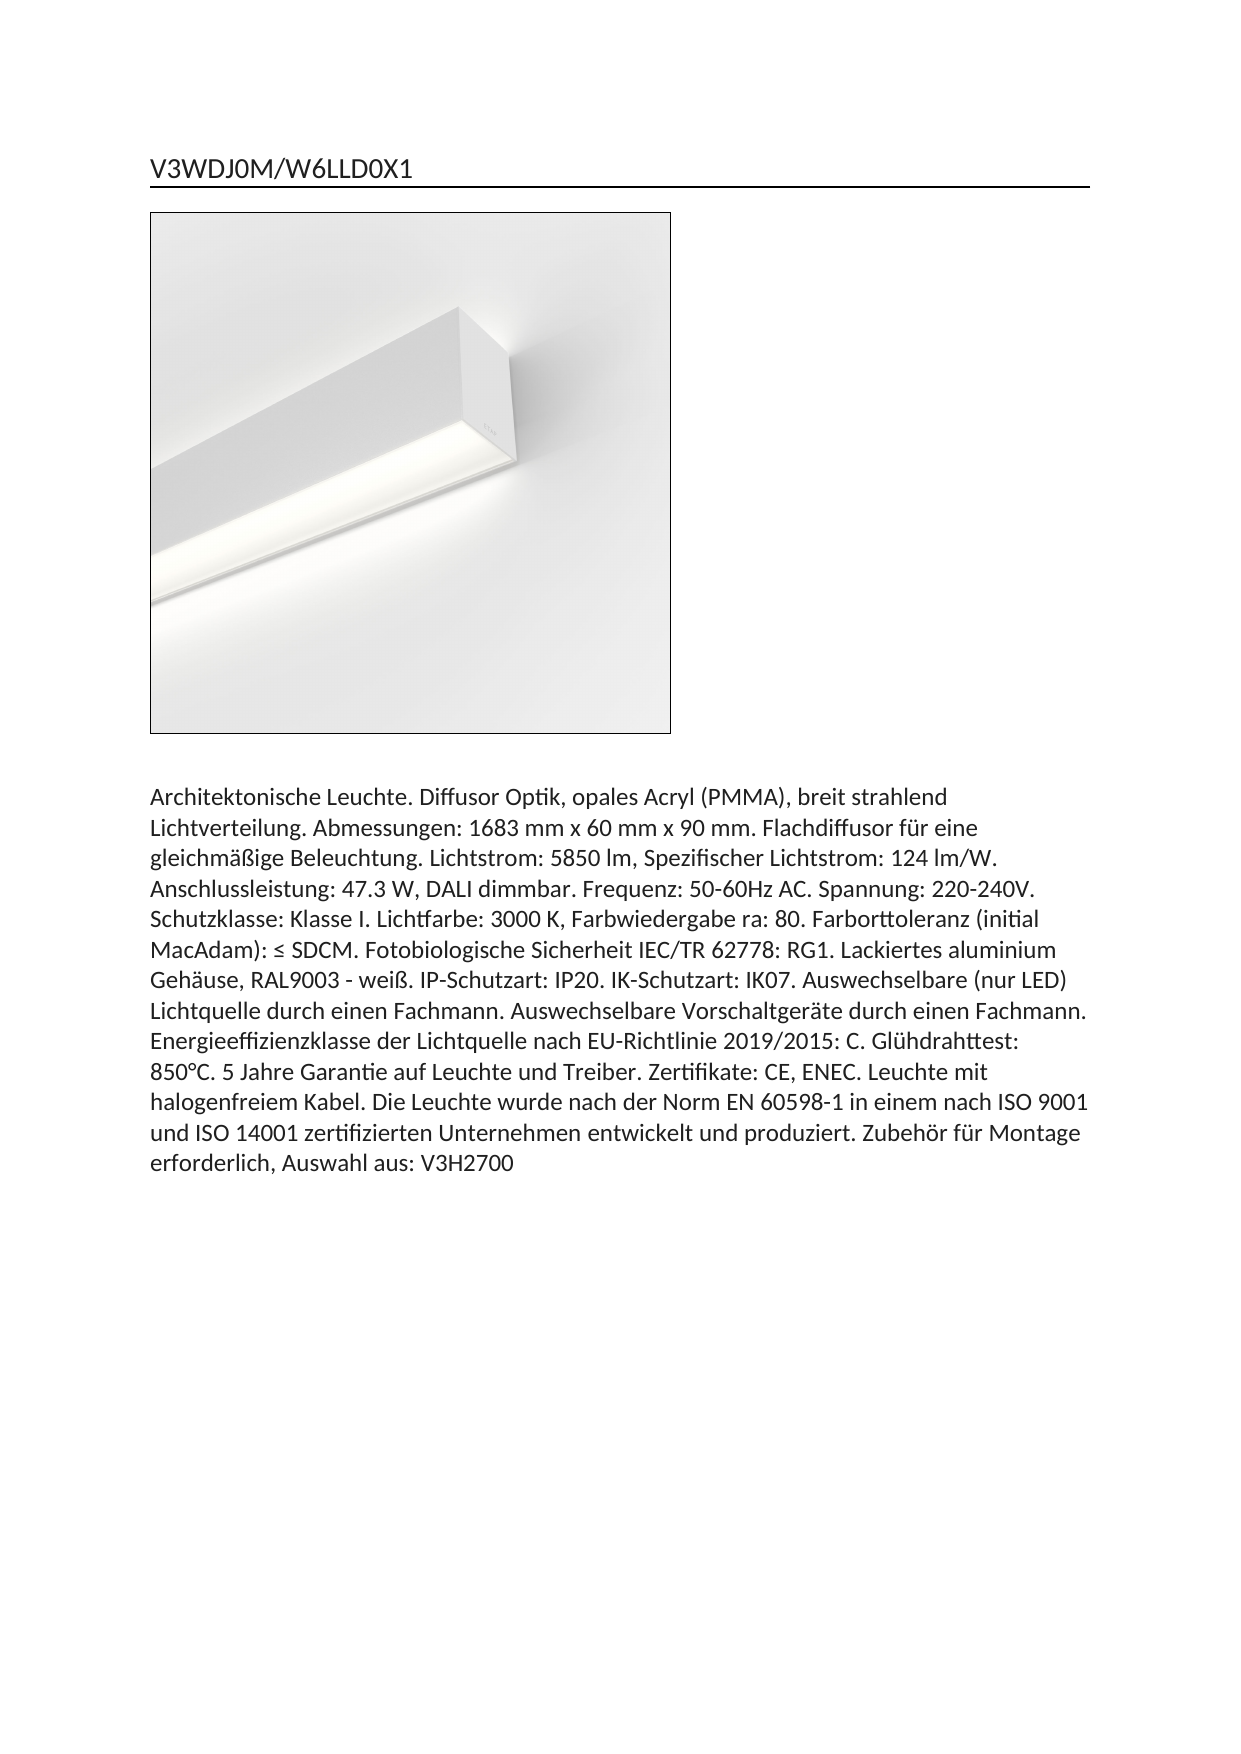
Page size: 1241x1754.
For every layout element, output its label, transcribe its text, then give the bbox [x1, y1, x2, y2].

text V3WDJ0M/W6LLD0X1 [150, 150, 1090, 186]
picture [151, 213, 670, 733]
text Architektonische Leuchte. Diffusor Optik, opales Acryl (PMMA), breit strahlend Lichtverteilung. Abmessungen: 1683 mm x 60 mm x 90 mm. Flachdiffusor für eine gleichmäßige Beleuchtung. Lichtstrom: 5850 lm, Spezifischer Lichtstrom: 124 lm/W. Anschlussleistung: 47.3 W, DALI dimmbar. Frequenz: 50-60Hz AC. Spannung: 220-240V. Schutzklasse: Klasse I. Lichtfarbe: 3000 K, Farbwiedergabe ra: 80. Farborttoleranz (initial MacAdam): ≤ SDCM. Fotobiologische Sicherheit IEC/TR 62778: RG1. Lackiertes aluminium Gehäuse, RAL9003 - weiß. IP-Schutzart: IP20. IK-Schutzart: IK07. Auswechselbare (nur LED) Lichtquelle durch einen Fachmann. Auswechselbare Vorschaltgeräte durch einen Fachmann. Energieeffizienzklasse der Lichtquelle nach EU-Richtlinie 2019/2015: C. Glühdrahttest: 850°C. 5 Jahre Garantie auf Leuchte und Treiber. Zertifikate: CE, ENEC. Leuchte mit halogenfreiem Kabel. Die Leuchte wurde nach der Norm EN 60598-1 in einem nach ISO 9001 und ISO 14001 zertifizierten Unternehmen entwickelt und produziert. Zubehör für Montage erforderlich, Auswahl aus: V3H2700 [150, 781, 1090, 1178]
